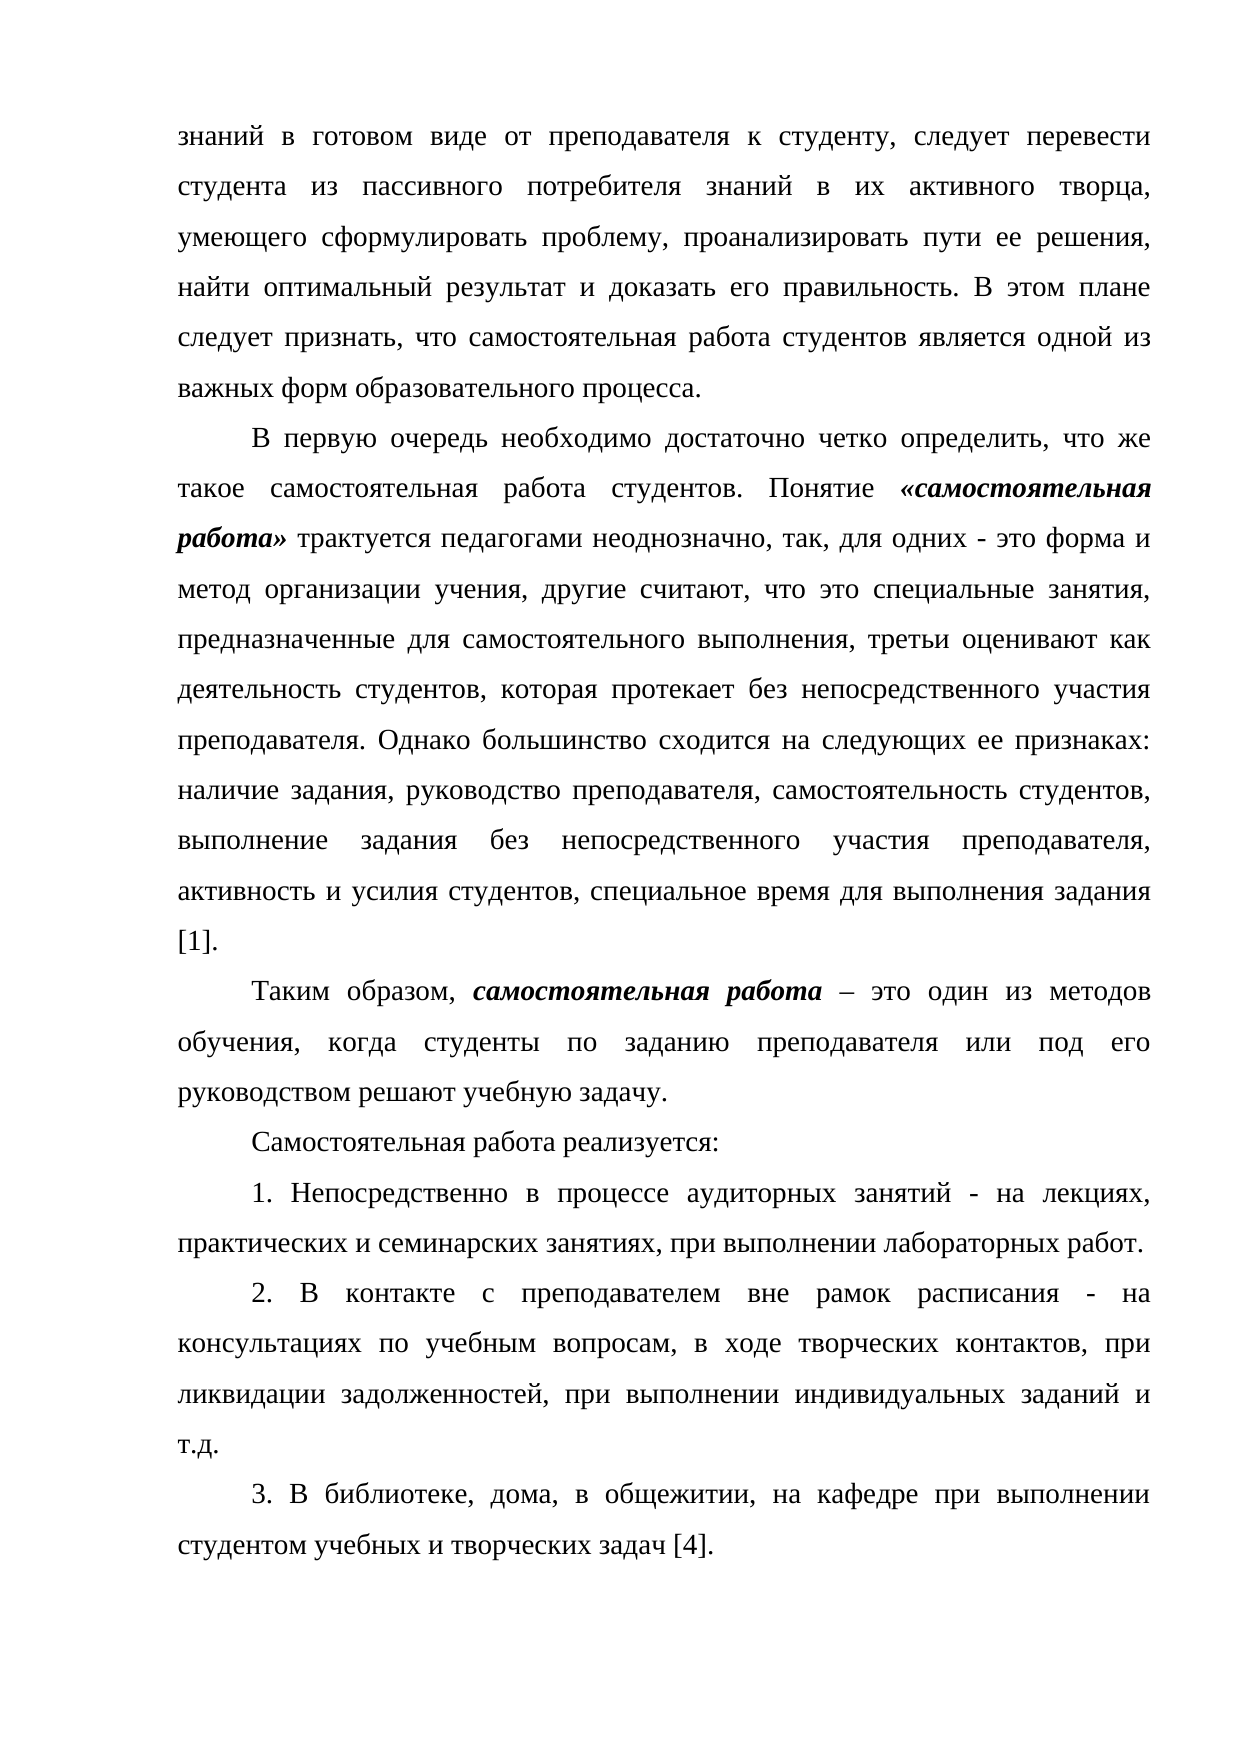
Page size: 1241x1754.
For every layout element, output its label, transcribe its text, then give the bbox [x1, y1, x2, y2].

text В первую очередь необходимо достаточно четко определить, что же такое самостоятельная работа студентов. Понятие «самостоятельная работа» трактуется педагогами неоднозначно, так, для одних - это форма и метод организации учения, другие считают, что это специальные занятия, предназначенные для самостоятельного выполнения, третьи оценивают как деятельность студентов, которая протекает без непосредственного участия преподавателя. Однако большинство сходится на следующих ее признаках: наличие задания, руководство преподавателя, самостоятельность студентов, выполнение задания без непосредственного участия преподавателя, активность и усилия студентов, специальное время для выполнения задания [1]. [177, 420, 1152, 957]
text Таким образом, самостоятельная работа – это один из методов обучения, когда студенты по заданию преподавателя или под его руководством решают учебную задачу. [177, 973, 1152, 1108]
text Самостоятельная работа реализуется: [177, 1124, 1152, 1158]
text 3. В библиотеке, дома, в общежитии, на кафедре при выполнении студентом учебных и творческих задач [4]. [177, 1477, 1152, 1560]
text 2. В контакте с преподавателем вне рамок расписания - на консультациях по учебным вопросам, в ходе творческих контактов, при ликвидации задолженностей, при выполнении индивидуальных заданий и т.д. [177, 1275, 1152, 1460]
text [177, 118, 1152, 403]
text 1. Непосредственно в процессе аудиторных занятий - на лекциях, практических и семинарских занятиях, при выполнении лабораторных работ. [177, 1175, 1152, 1258]
